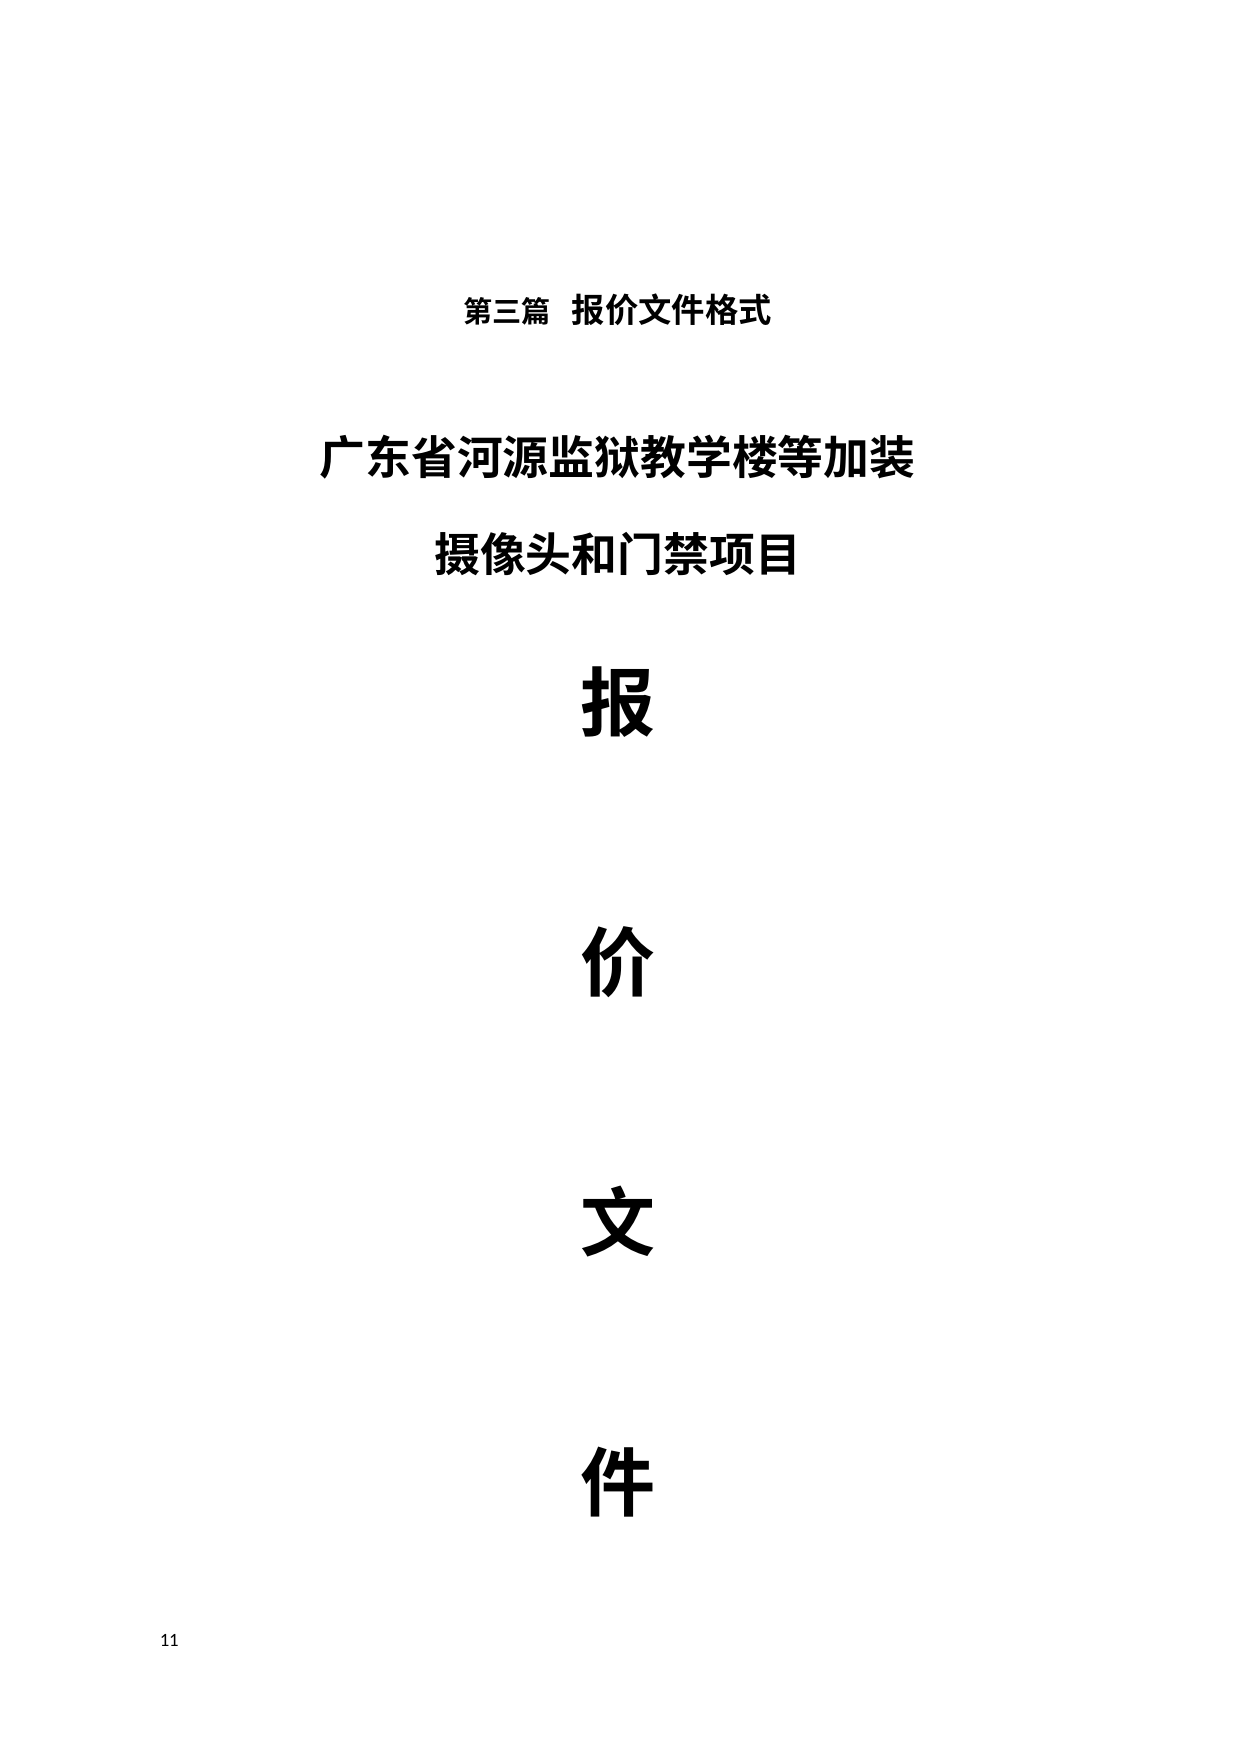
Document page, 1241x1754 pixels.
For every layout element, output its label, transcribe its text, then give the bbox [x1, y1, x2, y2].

text 价 [159, 893, 1075, 1023]
text 件 [159, 1413, 1075, 1543]
text 广东省河源监狱教学楼等加装 [159, 406, 1075, 503]
text 报 [159, 633, 1075, 763]
list 第三篇 报价文件格式 [159, 276, 1075, 341]
text 文 [159, 1153, 1075, 1283]
text 摄像头和门禁项目 [159, 503, 1075, 601]
